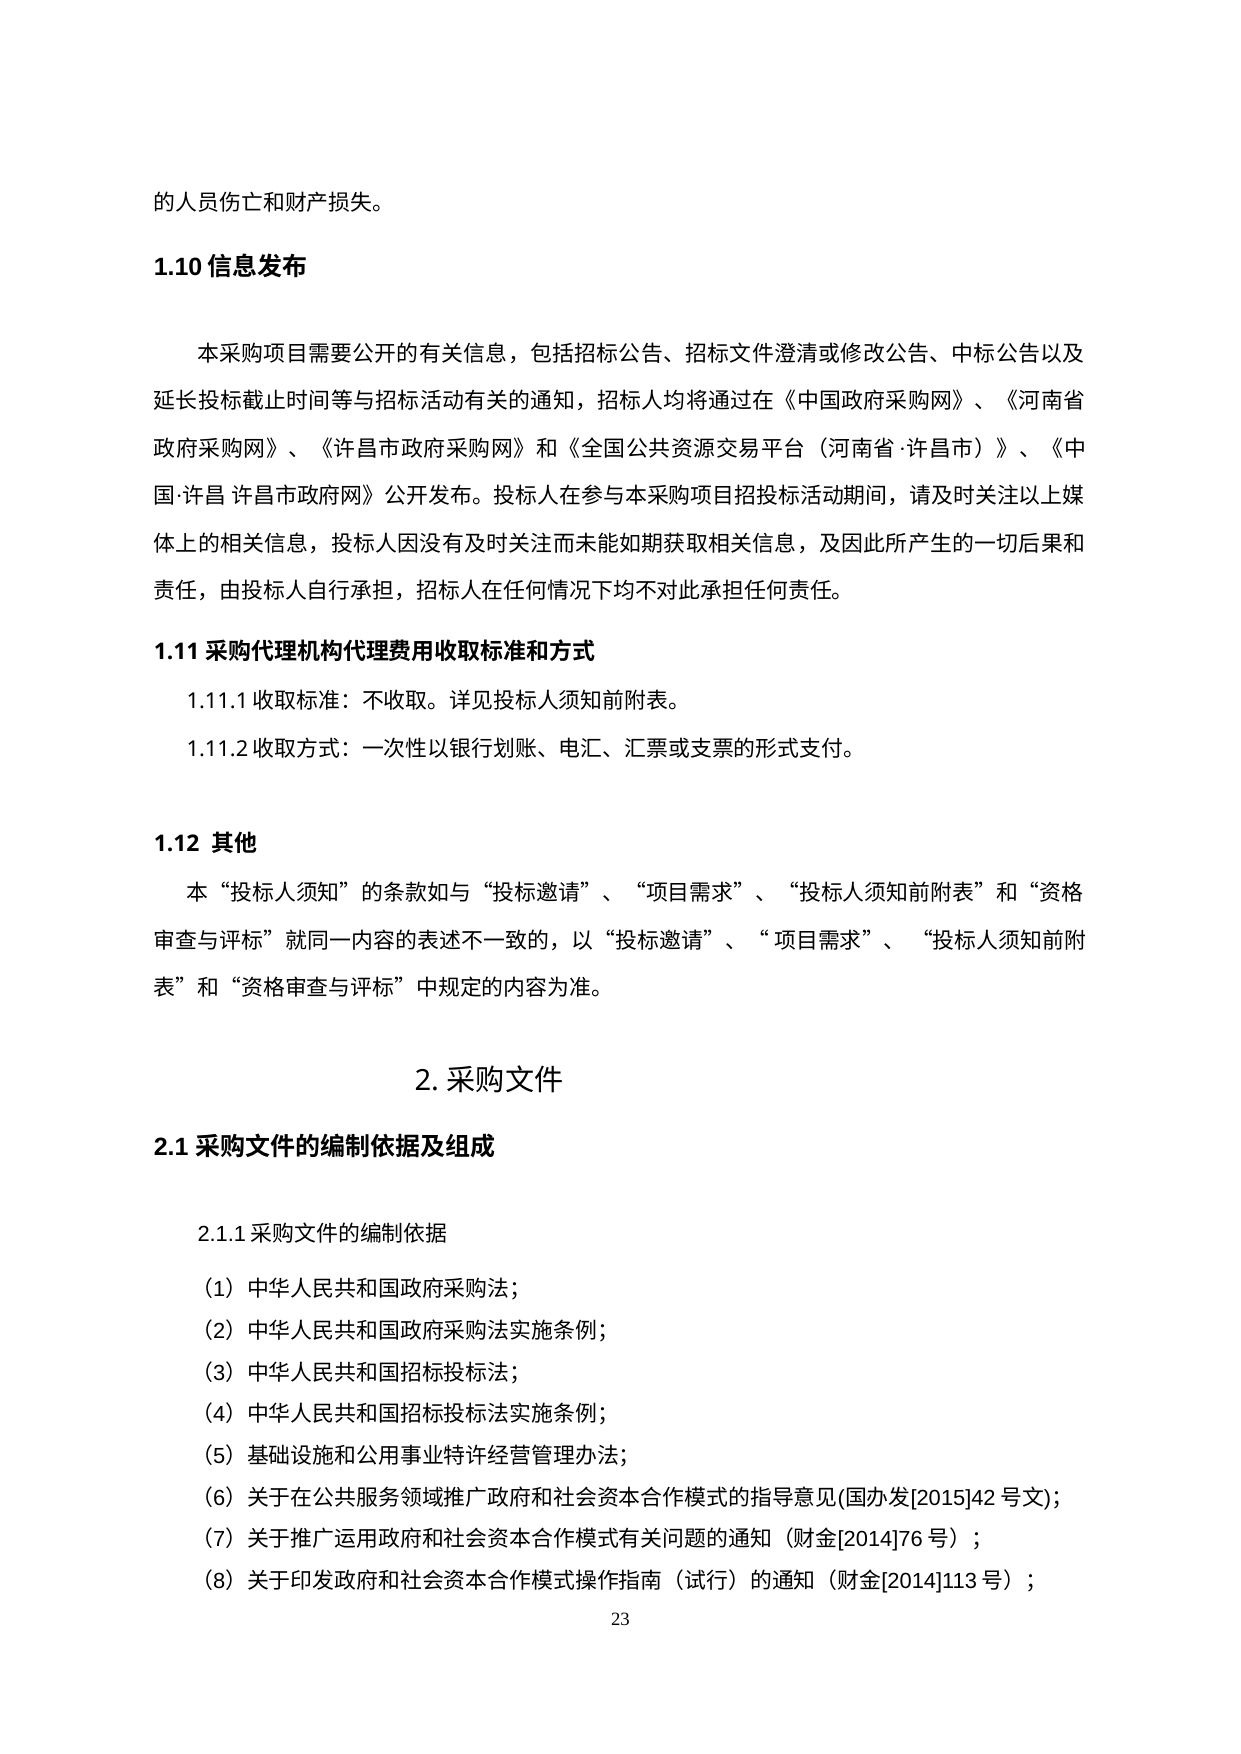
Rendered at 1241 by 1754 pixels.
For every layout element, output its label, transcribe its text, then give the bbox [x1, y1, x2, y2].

list 1.12 其他 [153, 825, 1087, 859]
text （7）关于推广运用政府和社会资本合作模式有关问题的通知（财金[2014]76号）； [153, 1513, 1087, 1555]
subtitle 2. 采购文件 [414, 1059, 1087, 1099]
text （6）关于在公共服务领域推广政府和社会资本合作模式的指导意见(国办发[2015]42号文)； [153, 1472, 1087, 1513]
text （8）关于印发政府和社会资本合作模式操作指南（试行）的通知（财金[2014]113号）； [153, 1555, 1087, 1597]
subtitle 2.1 采购文件的编制依据及组成 [153, 1126, 1087, 1162]
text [153, 177, 1087, 219]
subtitle 1.10信息发布 [153, 246, 1087, 282]
text 本“投标人须知”的条款如与“投标邀请”、“项目需求”、“投标人须知前附表”和“资格审查与评标”就同一内容的表述不一致的，以“投标邀请”、“ 项目需求”、 “投标人须知前附表”和“资格审查与评标”中规定的内容为准。 [153, 875, 1087, 1002]
text 1.11.1收取标准：不收取。详见投标人须知前附表。 [153, 683, 1087, 715]
text 本采购项目需要公开的有关信息，包括招标公告、招标文件澄清或修改公告、中标公告以及延长投标截止时间等与招标活动有关的通知，招标人均将通过在《中国政府采购网》、《河南省政府采购网》、《许昌市政府采购网》和《全国公共资源交易平台（河南省·许昌市）》、《中国·许昌 许昌市政府网》公开发布。投标人在参与本采购项目招投标活动期间，请及时关注以上媒体上的相关信息，投标人因没有及时关注而未能如期获取相关信息，及因此所产生的一切后果和责任，由投标人自行承担，招标人在任何情况下均不对此承担任何责任。 [153, 336, 1087, 605]
text （4）中华人民共和国招标投标法实施条例； [153, 1388, 1087, 1430]
list 1.11 采购代理机构代理费用收取标准和方式 [153, 633, 1087, 667]
text （5）基础设施和公用事业特许经营管理办法； [153, 1430, 1087, 1472]
text （1）中华人民共和国政府采购法； [153, 1263, 1087, 1305]
text （2）中华人民共和国政府采购法实施条例； [153, 1305, 1087, 1347]
text 1.11.2收取方式：一次性以银行划账、电汇、汇票或支票的形式支付。 [153, 731, 1087, 763]
text （3）中华人民共和国招标投标法； [153, 1347, 1087, 1388]
text 2.1.1采购文件的编制依据 [153, 1216, 1087, 1248]
